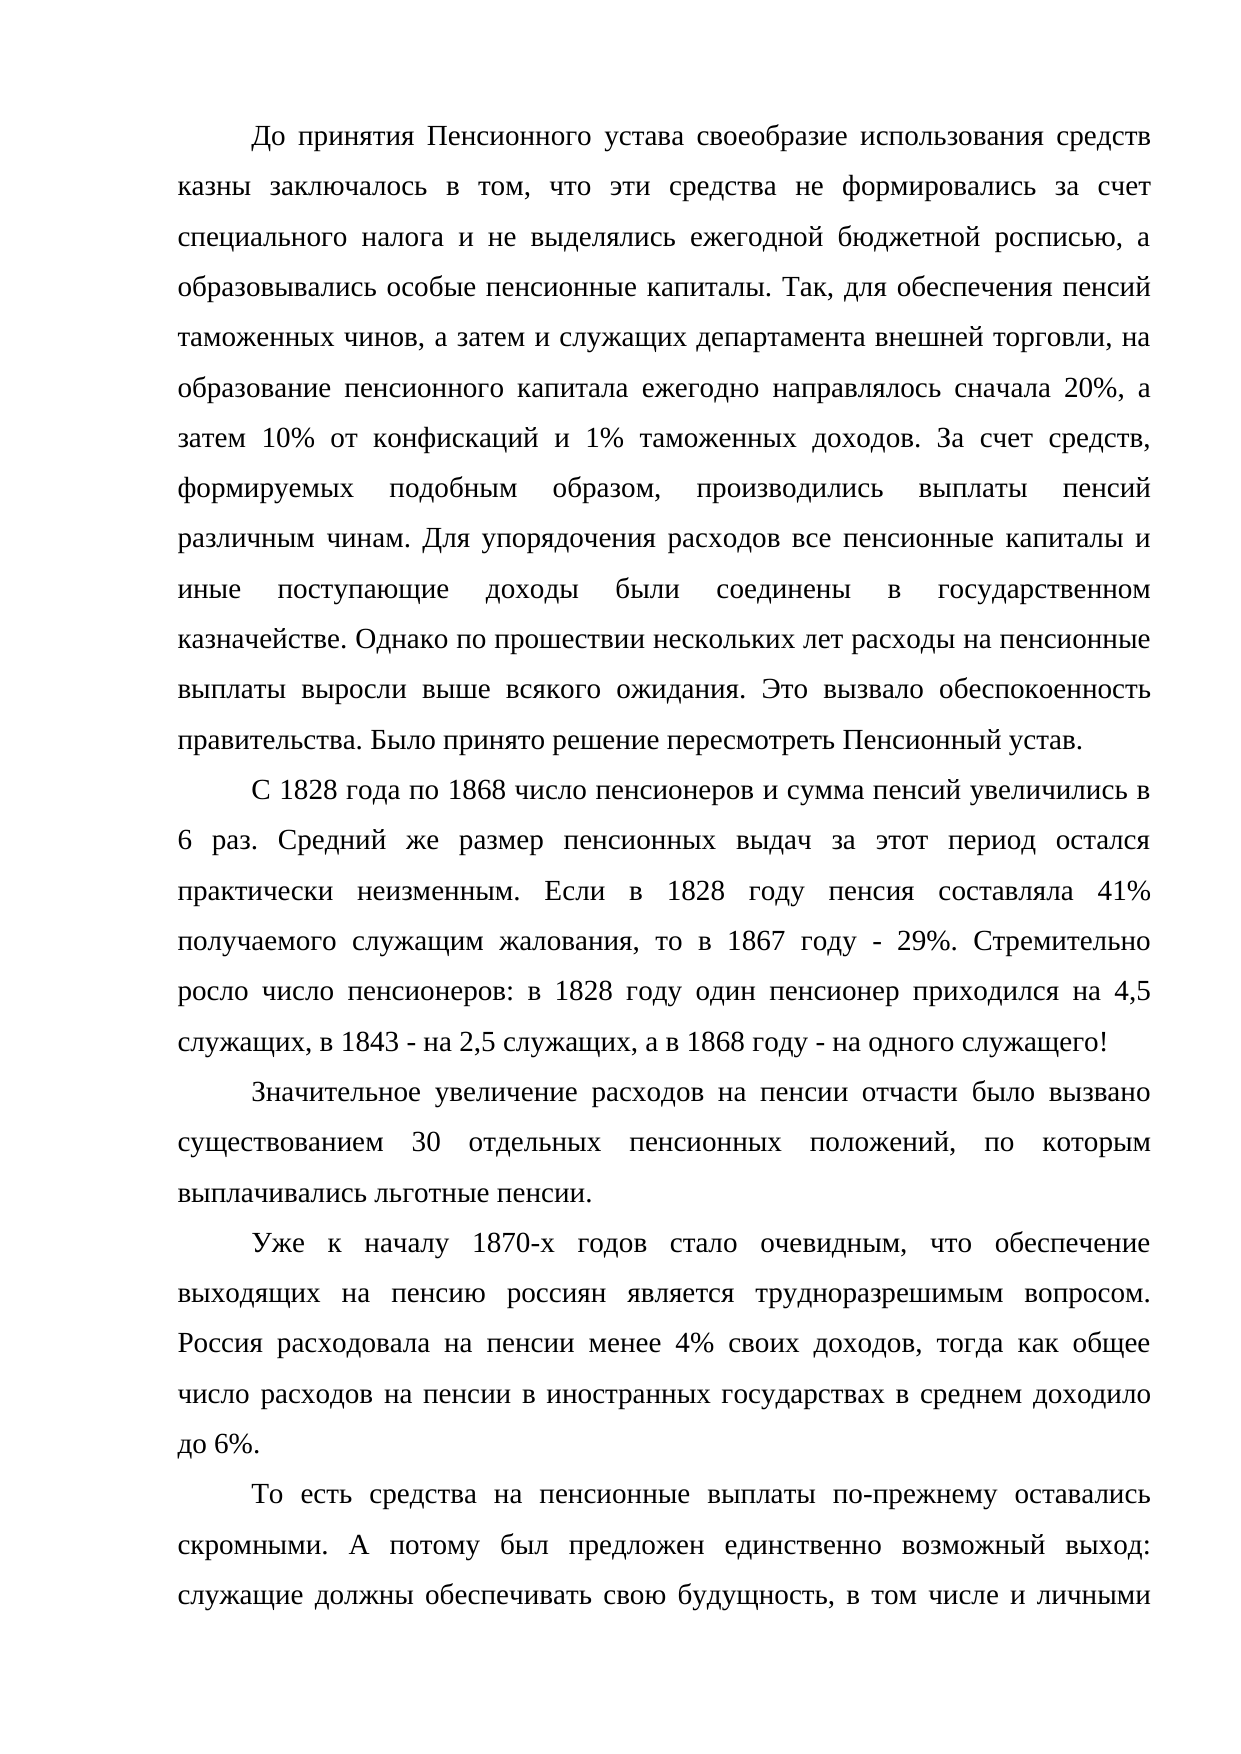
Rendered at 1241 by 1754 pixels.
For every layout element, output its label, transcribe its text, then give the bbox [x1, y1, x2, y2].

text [177, 1477, 1152, 1611]
text До принятия Пенсионного устава своеобразие использования средств казны заключалось в том, что эти средства не формировались за счет специального налога и не выделялись ежегодной бюджетной росписью, а образовывались особые пенсионные капиталы. Так, для обеспечения пенсий таможенных чинов, а затем и служащих департамента внешней торговли, на образование пенсионного капитала ежегодно направлялось сначала 20%, а затем 10% от конфискаций и 1% таможенных доходов. За счет средств, формируемых подобным образом, производились выплаты пенсий различным чинам. Для упорядочения расходов все пенсионные капиталы и иные поступающие доходы были соединены в государственном казначействе. Однако по прошествии нескольких лет расходы на пенсионные выплаты выросли выше всякого ожидания. Это вызвало обеспокоенность правительства. Было принято решение пересмотреть Пенсионный устав. [177, 118, 1152, 755]
text Уже к началу 1870-х годов стало очевидным, что обеспечение выходящих на пенсию россиян является трудноразрешимым вопросом. Россия расходовала на пенсии менее 4% своих доходов, тогда как общее число расходов на пенсии в иностранных государствах в среднем доходило до 6%. [177, 1225, 1152, 1460]
text Значительное увеличение расходов на пенсии отчасти было вызвано существованием 30 отдельных пенсионных положений, по которым выплачивались льготные пенсии. [177, 1074, 1152, 1208]
text С 1828 года по 1868 число пенсионеров и сумма пенсий увеличились в 6 раз. Средний же размер пенсионных выдач за этот период остался практически неизменным. Если в 1828 году пенсия составляла 41% получаемого служащим жалования, то в 1867 году - 29%. Стремительно росло число пенсионеров: в 1828 году один пенсионер приходился на 4,5 служащих, в 1843 - на 2,5 служащих, а в 1868 году - на одного служащего! [177, 772, 1152, 1057]
